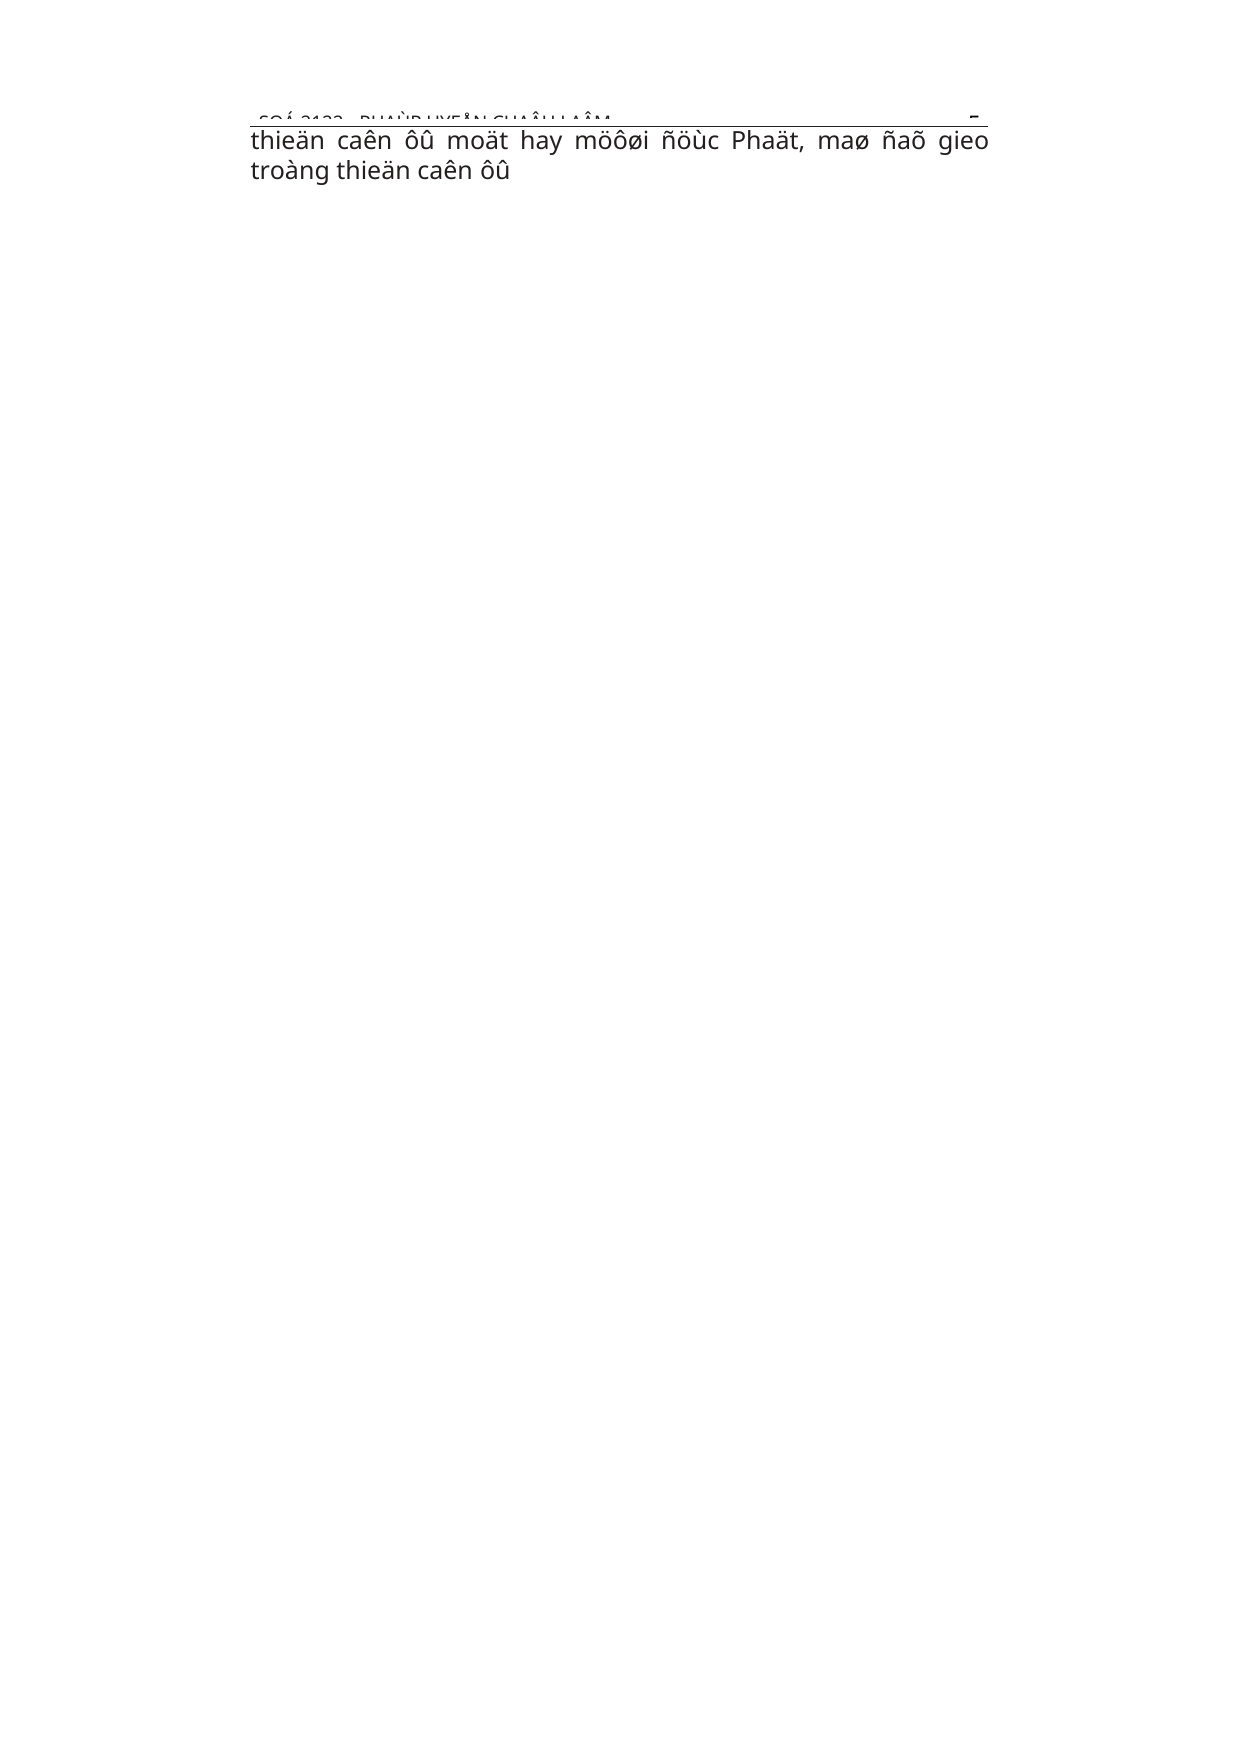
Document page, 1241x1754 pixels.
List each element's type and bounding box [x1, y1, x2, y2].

text [250, 125, 990, 187]
